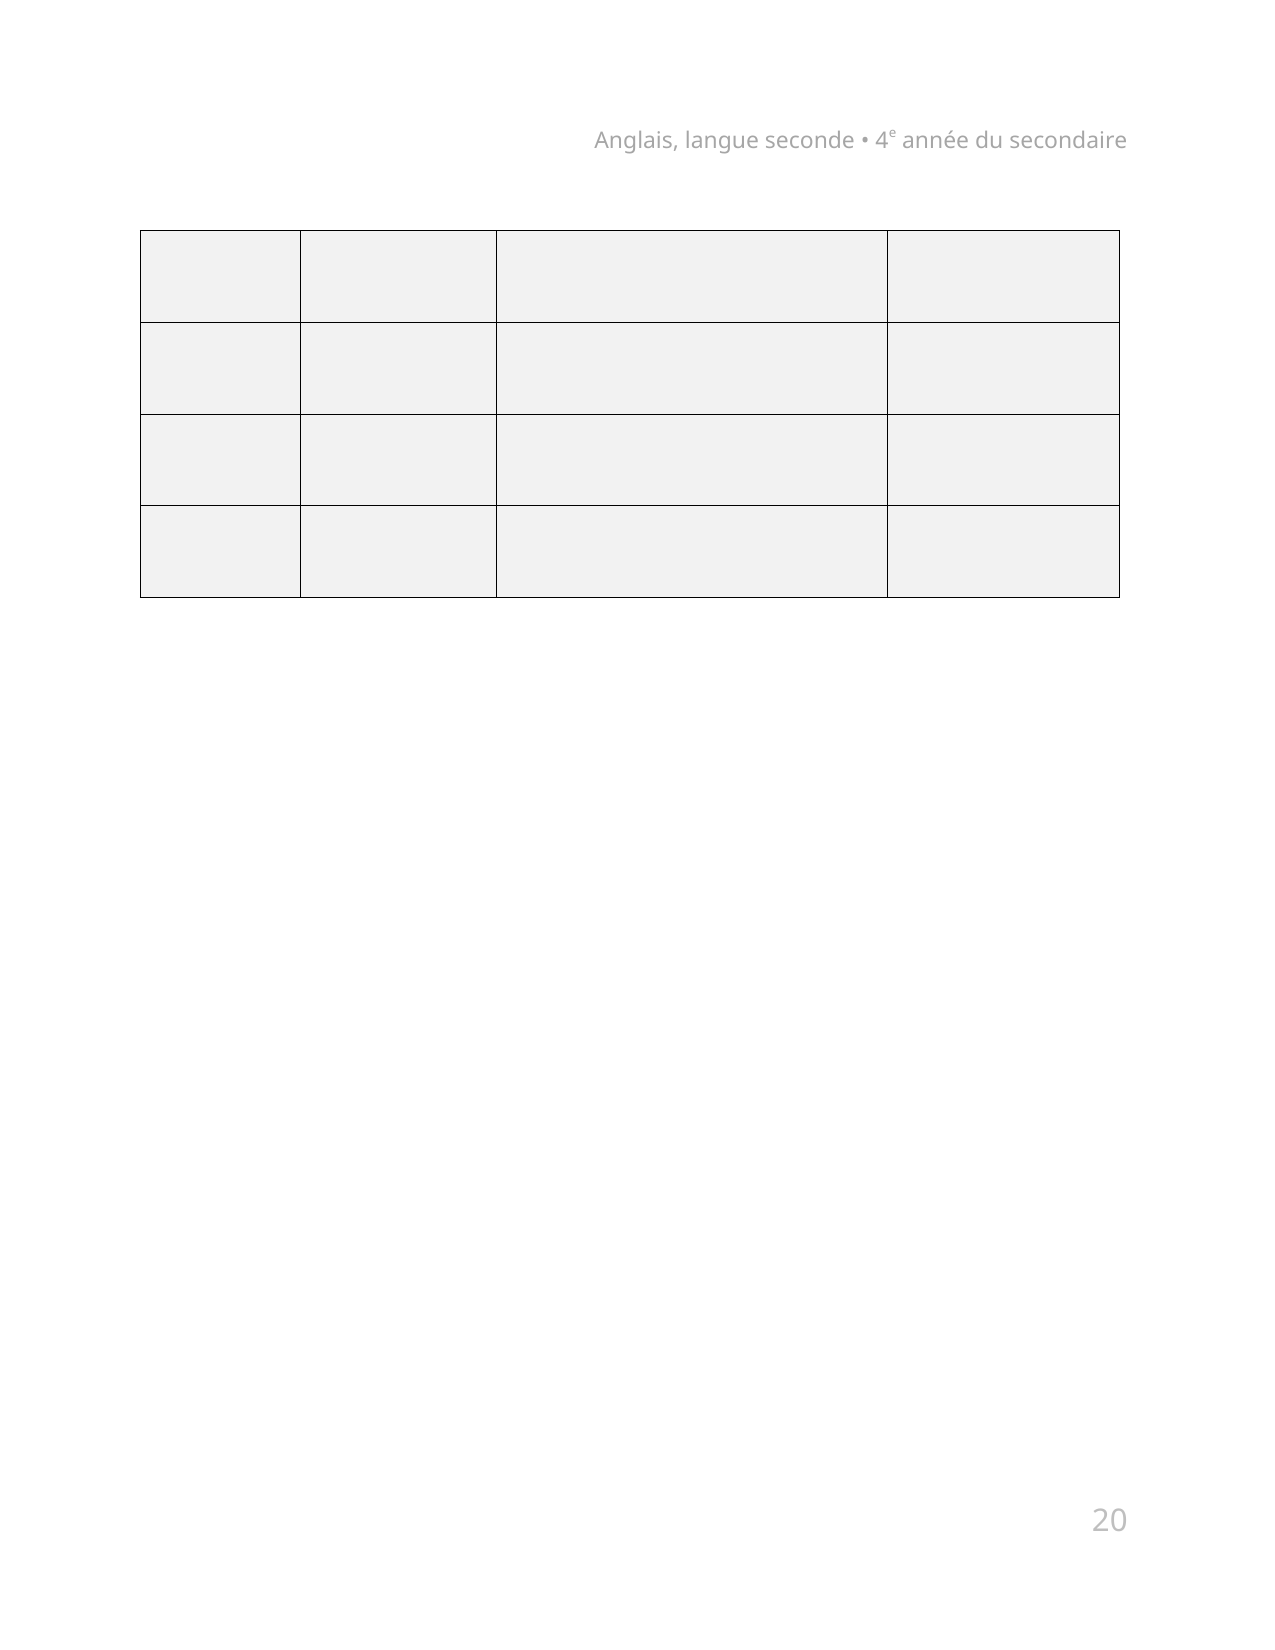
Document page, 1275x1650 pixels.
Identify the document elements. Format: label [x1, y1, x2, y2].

table_cell [141, 231, 300, 322]
table_cell [888, 506, 1119, 597]
table_cell [497, 415, 887, 505]
table_cell [888, 415, 1119, 505]
table_cell [888, 323, 1119, 414]
table_cell [301, 231, 496, 322]
table_cell [141, 506, 300, 597]
table_cell [301, 506, 496, 597]
table_cell [301, 323, 496, 414]
table_cell [497, 231, 887, 322]
table_cell [497, 506, 887, 597]
table_cell [497, 323, 887, 414]
table_cell [301, 415, 496, 505]
table_cell [141, 323, 300, 414]
table_cell [888, 231, 1119, 322]
table_cell [141, 415, 300, 505]
